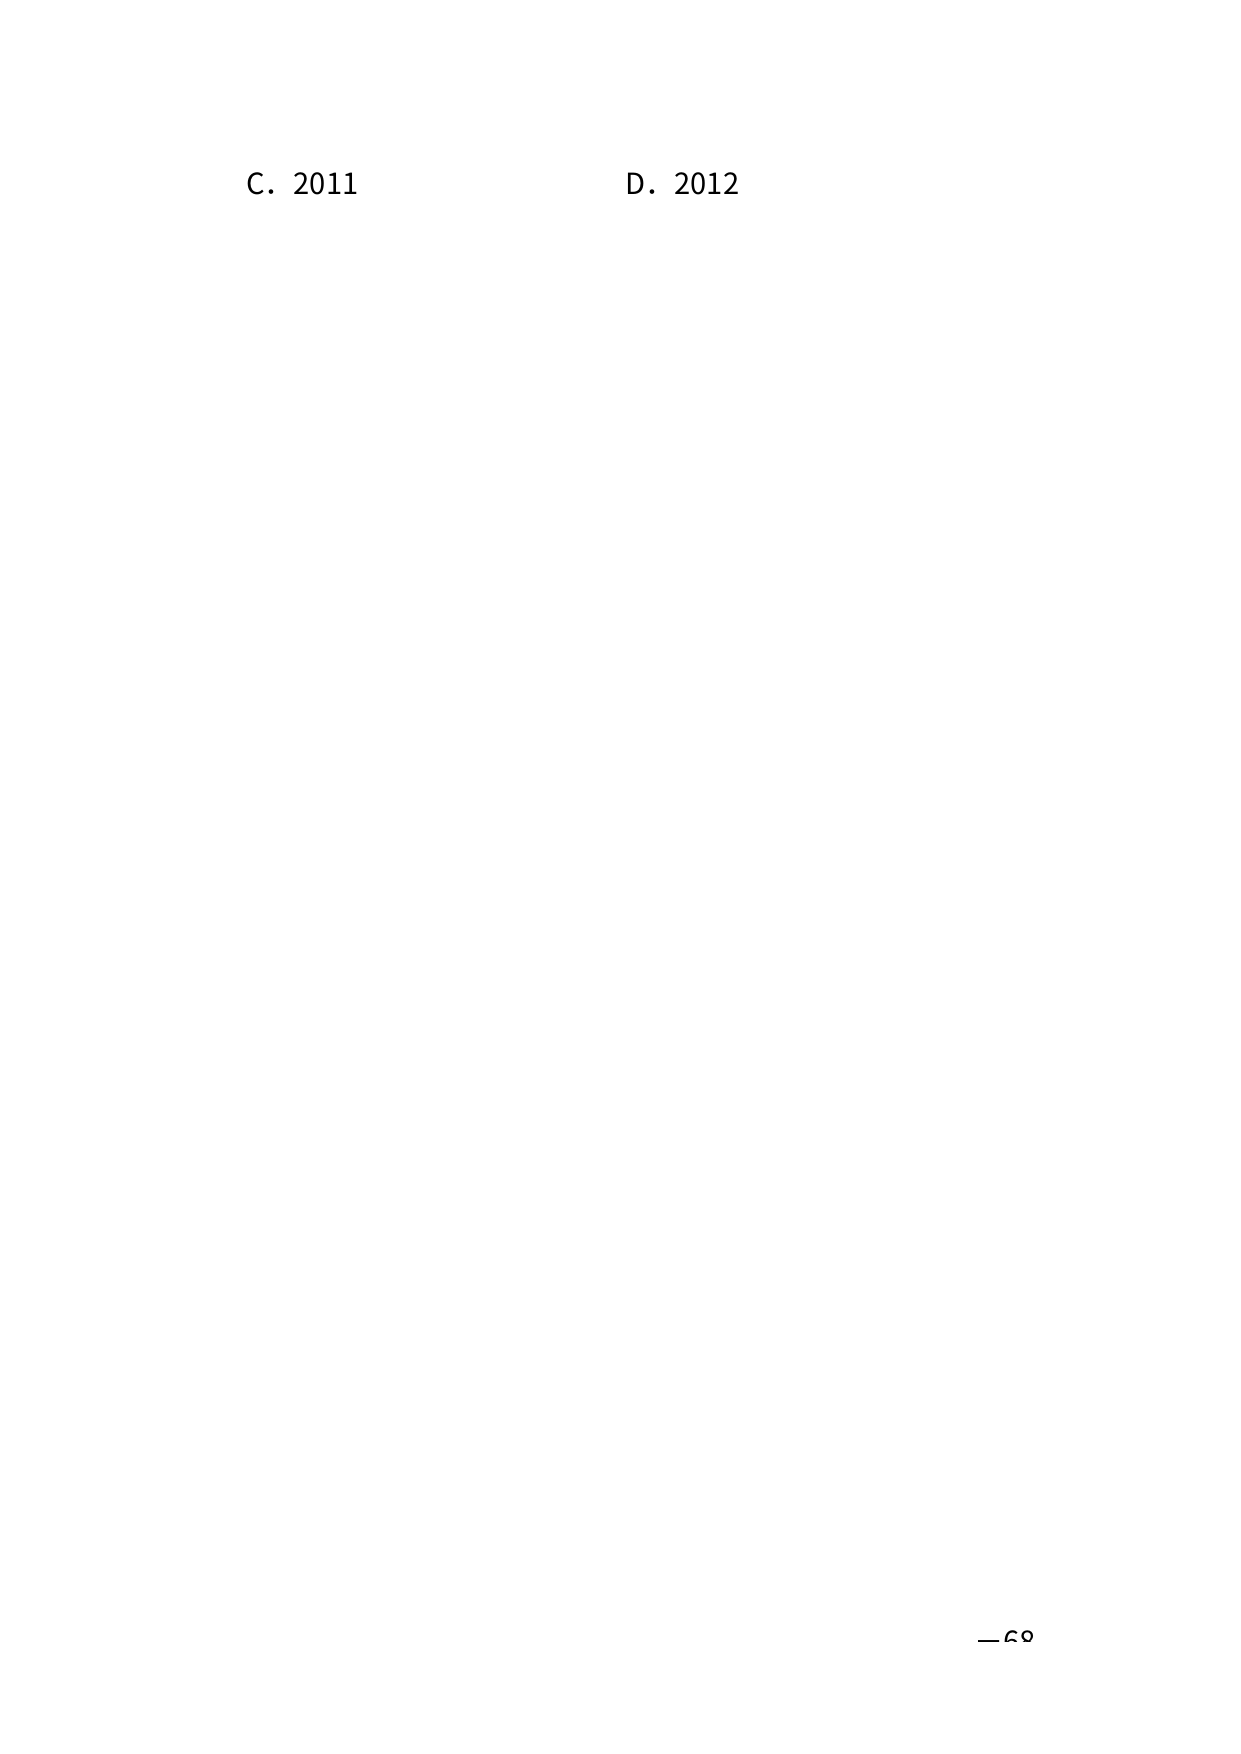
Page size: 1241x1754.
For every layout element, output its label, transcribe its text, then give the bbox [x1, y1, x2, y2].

text C．2011 D．2012 [246, 160, 1142, 203]
